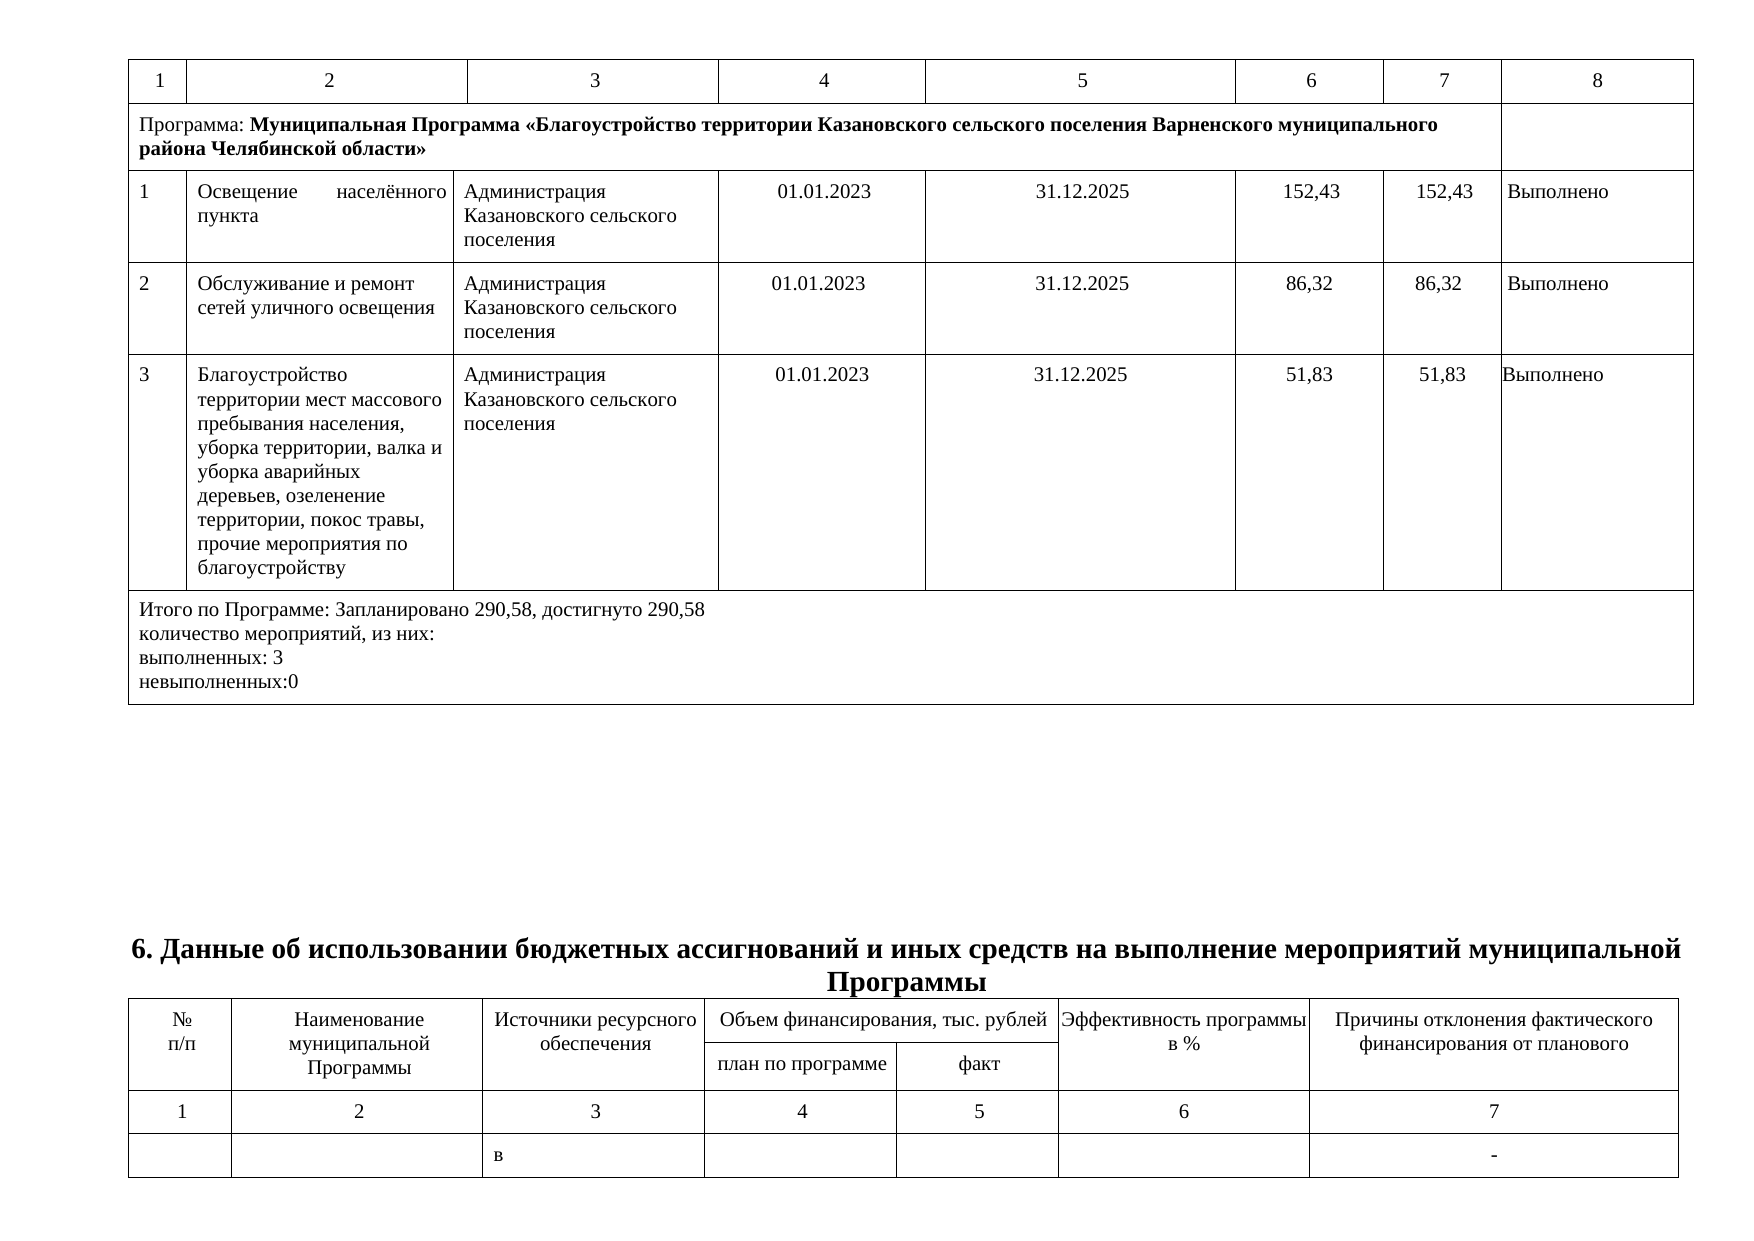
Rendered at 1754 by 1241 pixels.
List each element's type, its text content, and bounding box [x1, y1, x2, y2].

table_cell Итого по Программе: Запланировано 290,58, достигнуто 290,58 количество мероприятий, из них: выполненных: 3 невыполненных:0 [129, 591, 1693, 704]
table_cell 3 [468, 60, 718, 103]
table_cell 2 [232, 1091, 482, 1133]
table_cell [1059, 1134, 1309, 1177]
text 6. Данные об использовании бюджетных ассигнований и иных средств на выполнение мероприятий муниципальной Программы [118, 931, 1695, 998]
table_cell [1236, 214, 1383, 262]
table_cell 51,83 [1384, 355, 1501, 589]
table_cell Программа: Муниципальная Программа «Благоустройство территории Казановского сельского поселения Варненского муниципального района Челябинской области» [129, 104, 1501, 170]
table_cell Администрация Казановского сельского поселения [454, 355, 718, 589]
table_cell [897, 1134, 1058, 1177]
table_cell 01.01.2023 [719, 263, 925, 353]
table_cell 31.12.2025 [926, 263, 1235, 353]
table_cell 6 [1059, 1091, 1309, 1133]
table_cell 3 [129, 355, 186, 589]
table_cell - [1310, 1134, 1678, 1177]
table_cell 3 [483, 1091, 704, 1133]
table_cell 4 [719, 60, 925, 103]
table_cell 31.12.2025 [926, 171, 1235, 214]
table_cell 152,43 [1384, 171, 1501, 262]
table_cell 31.12.2025 [926, 355, 1235, 589]
table_cell 86,32 [1384, 263, 1501, 353]
table_cell в [483, 1134, 704, 1177]
table_header Наименование муниципальной Программы [232, 999, 482, 1090]
table_header Источники ресурсного обеспечения [483, 999, 704, 1090]
table_cell Администрация Казановского сельского поселения [454, 171, 718, 262]
table_cell 1 [129, 1091, 231, 1133]
table_header Эффективность программы в % [1059, 999, 1309, 1090]
table_cell Обслуживание и ремонт сетей уличного освещения [187, 263, 453, 353]
table_cell Выполнено [1502, 355, 1693, 589]
table_cell 7 [1384, 60, 1501, 103]
table_cell 4 [705, 1091, 896, 1133]
table_cell 7 [1310, 1091, 1678, 1133]
table_cell 8 [1502, 60, 1693, 103]
table_cell 1 [129, 60, 186, 103]
table_cell Выполнено [1502, 263, 1693, 353]
table_cell 01.01.2023 [719, 355, 925, 589]
table_cell 1 [129, 1134, 231, 1177]
table_cell план по программе [705, 1043, 896, 1090]
table_cell Выполнено [1502, 171, 1693, 262]
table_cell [232, 1134, 482, 1177]
table_cell 01.01.2023 [719, 171, 925, 262]
table_cell 51,83 [1236, 355, 1383, 589]
table_cell [926, 214, 1235, 262]
table_cell [1502, 104, 1693, 170]
table_cell [705, 1134, 896, 1177]
table_cell Администрация Казановского сельского поселения [454, 263, 718, 353]
table_cell Благоустройство территории мест массового пребывания населения, уборка территории, валка и уборка аварийных деревьев, озеленение территории, покос травы, прочие мероприятия по благоустройству [187, 355, 453, 589]
table_header № п/п [129, 999, 231, 1090]
table_header Объем финансирования, тыс. рублей [705, 999, 1058, 1042]
table_cell Освещение населённого пункта [187, 171, 453, 262]
table_cell 1 [129, 171, 186, 262]
table_cell 2 [129, 263, 186, 353]
table_cell факт [897, 1043, 1058, 1090]
table_header Причины отклонения фактического финансирования от планового [1310, 999, 1678, 1090]
table_cell 86,32 [1236, 263, 1383, 353]
table_cell 5 [926, 60, 1235, 103]
table_cell 152,43 [1236, 171, 1383, 214]
table_cell 2 [187, 60, 467, 103]
table_cell 6 [1236, 60, 1383, 103]
table_cell 5 [897, 1091, 1058, 1133]
